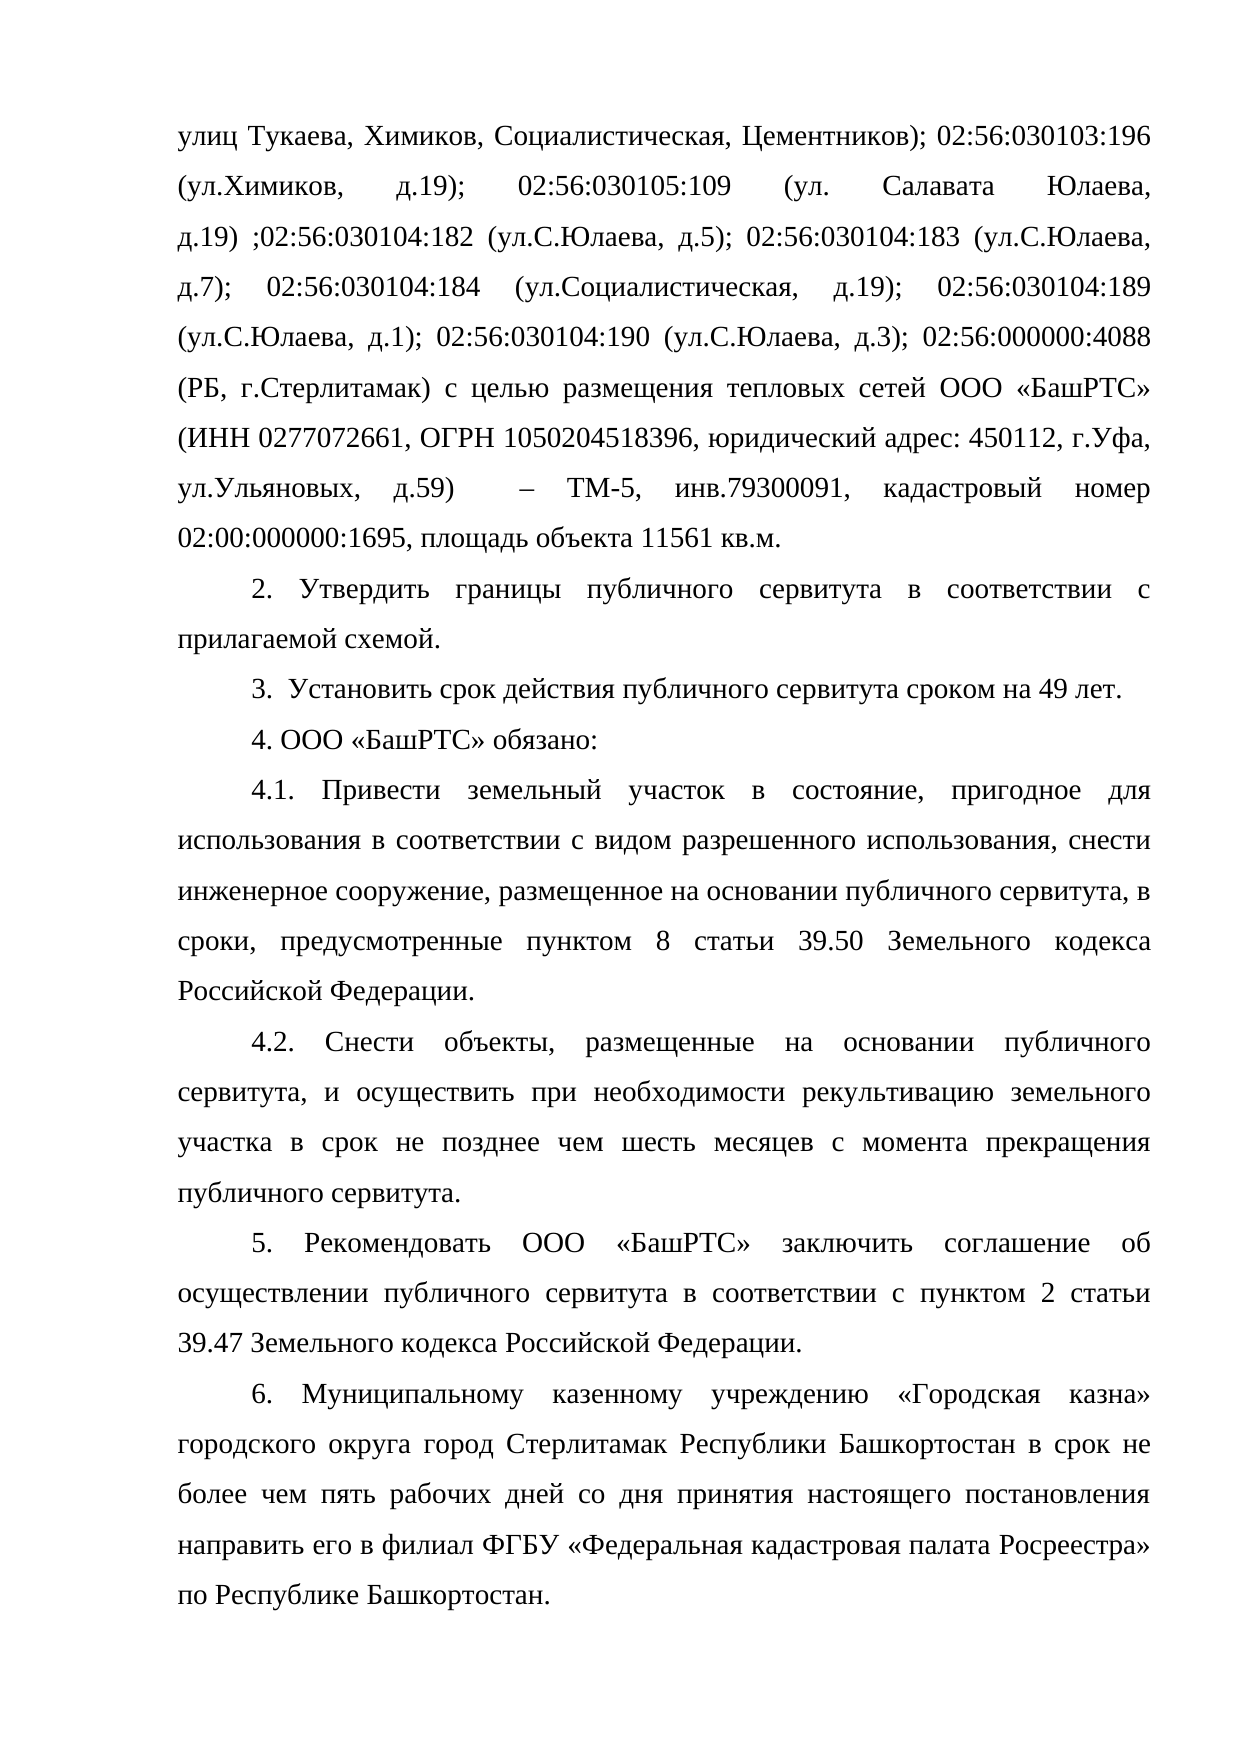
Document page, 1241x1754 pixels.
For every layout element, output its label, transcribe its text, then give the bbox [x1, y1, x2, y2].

text 4.1. Привести земельный участок в состояние, пригодное для использования в соответствии с видом разрешенного использования, снести инженерное сооружение, размещенное на основании публичного сервитута, в сроки, предусмотренные пунктом 8 статьи 39.50 Земельного кодекса Российской Федерации. [177, 772, 1152, 1007]
text 4.2. Снести объекты, размещенные на основании публичного сервитута, и осуществить при необходимости рекультивацию земельного участка в срок не позднее чем шесть месяцев с момента прекращения публичного сервитута. [177, 1024, 1152, 1208]
text 2. Утвердить границы публичного сервитута в соответствии с прилагаемой схемой. [177, 571, 1152, 655]
text 5. Рекомендовать ООО «БашРТС» заключить соглашение об осуществлении публичного сервитута в соответствии с пунктом 2 статьи 39.47 Земельного кодекса Российской Федерации. [177, 1225, 1152, 1359]
text 6. Муниципальному казенному учреждению «Городская казна» городского округа город Стерлитамак Республики Башкортостан в срок не более чем пять рабочих дней со дня принятия настоящего постановления направить его в филиал ФГБУ «Федеральная кадастровая палата Росреестра» по Республике Башкортостан. [177, 1376, 1152, 1611]
text 4. ООО «БашРТС» обязано: [177, 722, 1152, 755]
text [177, 118, 1152, 554]
text 3. Установить срок действия публичного сервитута сроком на 49 лет. [177, 672, 1152, 705]
